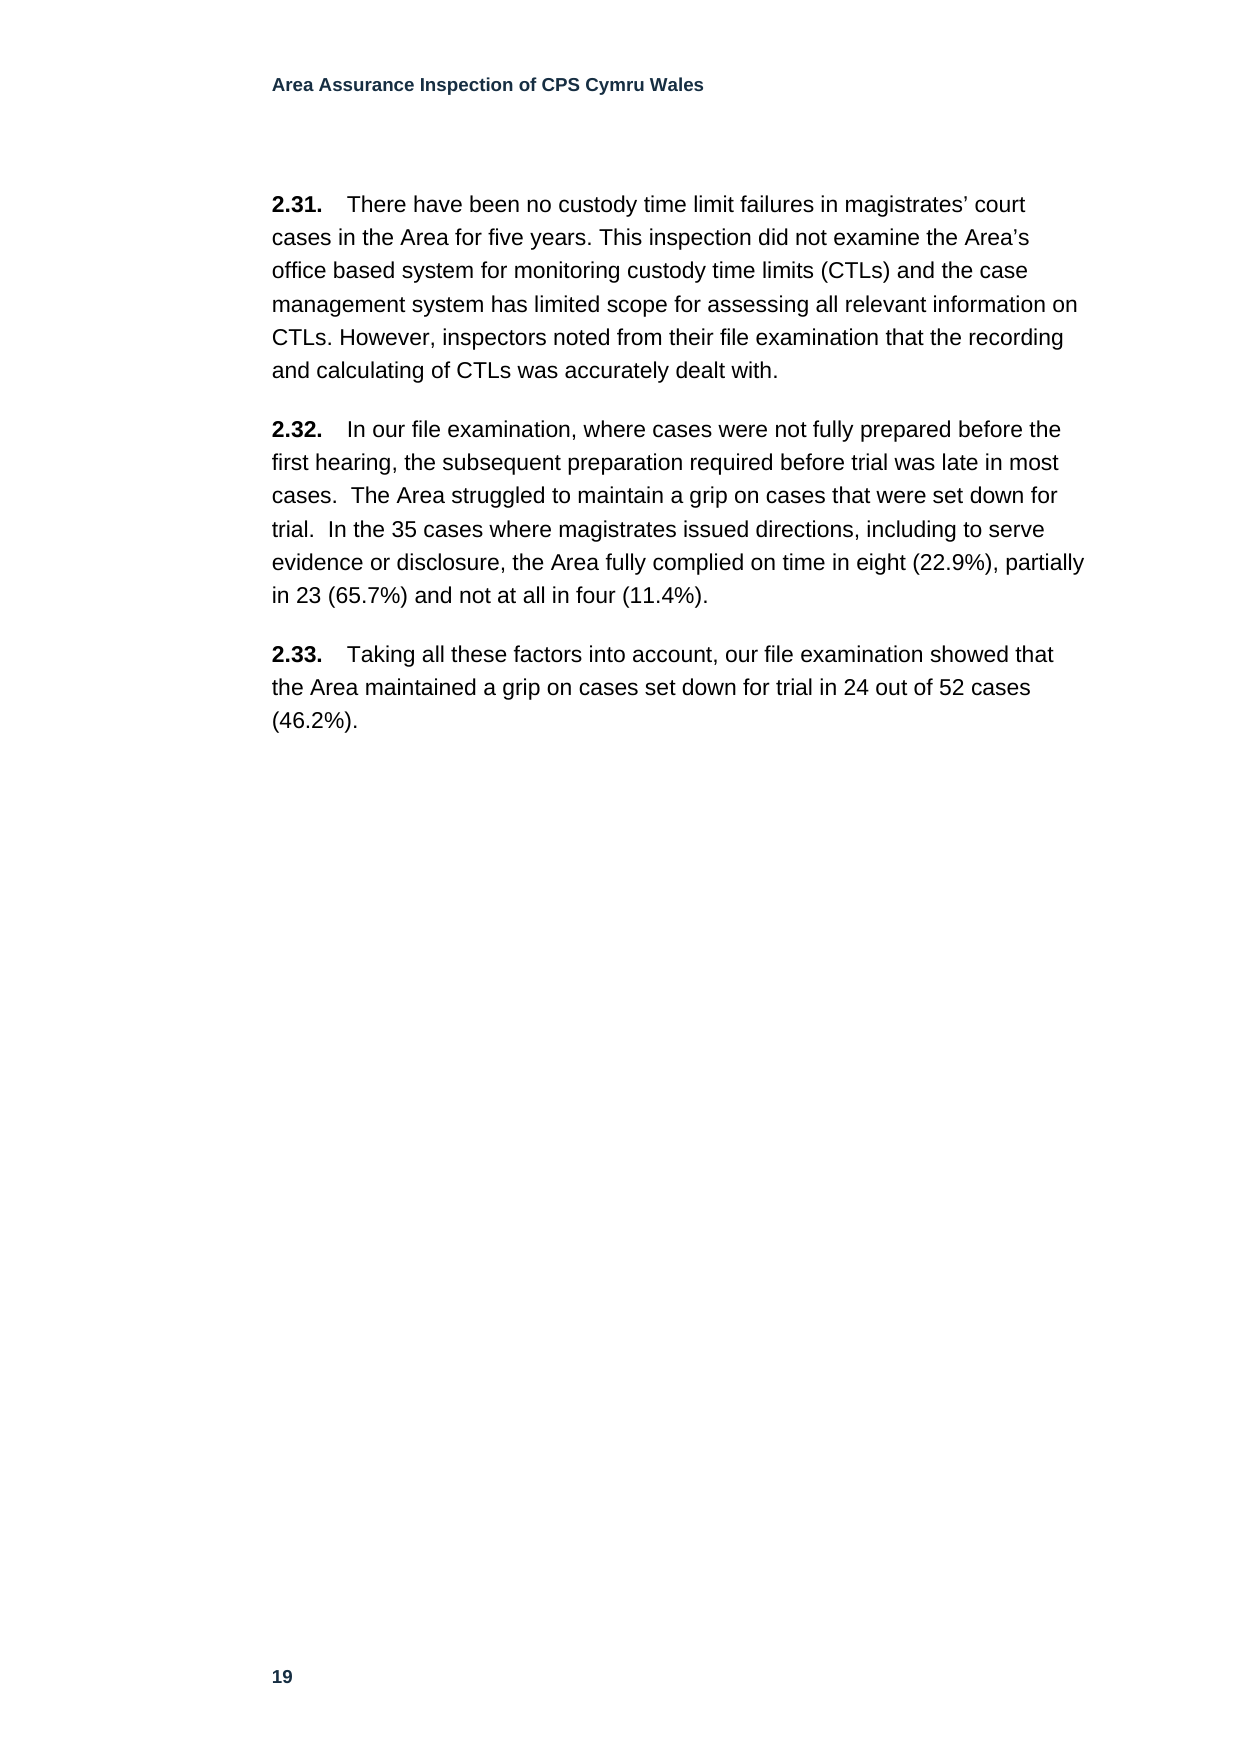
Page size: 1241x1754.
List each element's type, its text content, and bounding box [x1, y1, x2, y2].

text In our file examination, where cases were not fully prepared before the first hearing, the subsequent preparation required before trial was late in most cases. The Area struggled to maintain a grip on cases that were set down for trial. In the 35 cases where magistrates issued directions, including to serve evidence or disclosure, the Area fully complied on time in eight (22.9%), partially in 23 (65.7%) and not at all in four (11.4%). [272, 410, 1090, 610]
text There have been no custody time limit failures in magistrates’ court cases in the Area for five years. This inspection did not examine the Area’s office based system for monitoring custody time limits (CTLs) and the case management system has limited scope for assessing all relevant information on CTLs. However, inspectors noted from their file examination that the recording and calculating of CTLs was accurately dealt with. [272, 185, 1090, 385]
text Taking all these factors into account, our file examination showed that the Area maintained a grip on cases set down for trial in 24 out of 52 cases (46.2%). [272, 635, 1090, 735]
